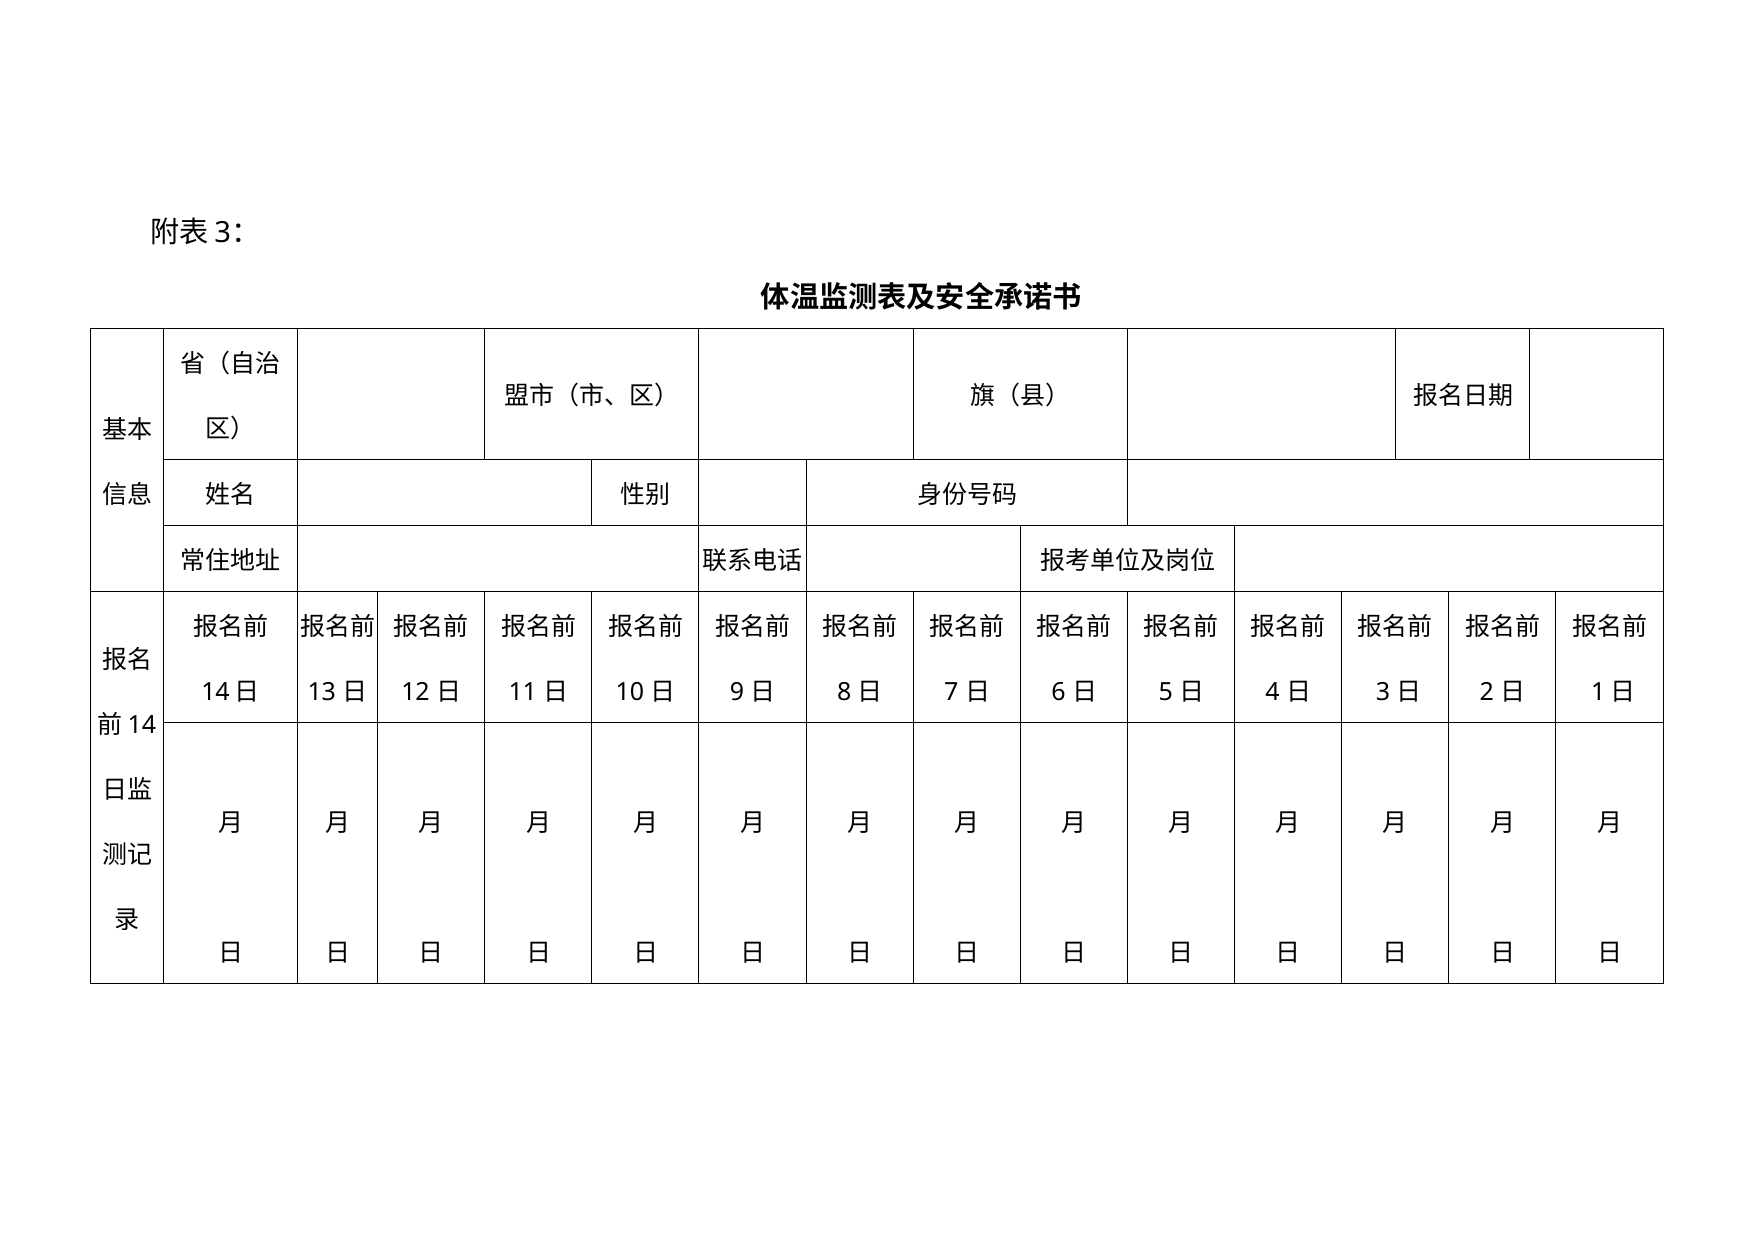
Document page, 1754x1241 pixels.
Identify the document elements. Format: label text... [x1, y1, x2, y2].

table_cell 月 日 [1235, 723, 1341, 983]
text 体温监测表及安全承诺书 [150, 263, 1604, 328]
table_cell 月 日 [592, 723, 698, 983]
table_cell 报名前 12 日 [378, 592, 484, 722]
table_cell 报名前 1日 [1556, 592, 1663, 722]
table_cell 常住地址 [164, 526, 297, 591]
table_header [699, 329, 913, 459]
table_cell 报名前 5 日 [1128, 592, 1234, 722]
table_cell 报名前 11 日 [485, 592, 591, 722]
table_cell 报名前 10 日 [592, 592, 698, 722]
table_cell 报名前 6 日 [1021, 592, 1127, 722]
table_cell 报考单位及岗位 [1021, 526, 1234, 591]
table_cell 月 日 [485, 723, 591, 983]
table_cell 报名前 14日 [164, 592, 297, 722]
table_cell 报名前 9 日 [699, 592, 806, 722]
table_cell 报名前14日监测记录 [91, 592, 163, 983]
table_cell 月 日 [1556, 723, 1663, 983]
table_cell [298, 460, 591, 525]
table_cell 月 日 [164, 723, 297, 983]
table_cell 报名前 8 日 [807, 592, 913, 722]
table_cell [699, 460, 806, 525]
table_cell 月 日 [807, 723, 913, 983]
table_header [298, 329, 484, 459]
table_cell [807, 526, 1020, 591]
table_cell 联系电话 [699, 526, 806, 591]
table_header [1530, 329, 1663, 459]
table_cell 月 日 [1021, 723, 1127, 983]
table_header 报名日期 [1396, 329, 1529, 459]
table_cell 报名前 4 日 [1235, 592, 1341, 722]
table_cell 月 日 [1342, 723, 1448, 983]
table_header 省（自治区） [164, 329, 297, 459]
table_header 旗（县） [914, 329, 1127, 459]
table_header [1128, 329, 1395, 459]
table_cell 月 日 [1449, 723, 1555, 983]
table_cell 报名前 2 日 [1449, 592, 1555, 722]
table_cell 性别 [592, 460, 698, 525]
table_cell 月 日 [914, 723, 1020, 983]
text 附表3： [150, 198, 1604, 263]
table_cell 月 日 [699, 723, 806, 983]
table_cell 月 日 [1128, 723, 1234, 983]
table_header 盟市（市、区） [485, 329, 698, 459]
table_header 基本信息 [91, 329, 163, 591]
table_cell 月 日 [378, 723, 484, 983]
table_cell [298, 526, 698, 591]
table_cell 报名前 3 日 [1342, 592, 1448, 722]
table_cell 报名前 7 日 [914, 592, 1020, 722]
table_cell 姓名 [164, 460, 297, 525]
table_cell 身份号码 [807, 460, 1127, 525]
table_cell [1235, 526, 1663, 591]
table_cell [1128, 460, 1663, 525]
table_cell 报名前 13 日 [298, 592, 377, 722]
table_cell 月 日 [298, 723, 377, 983]
